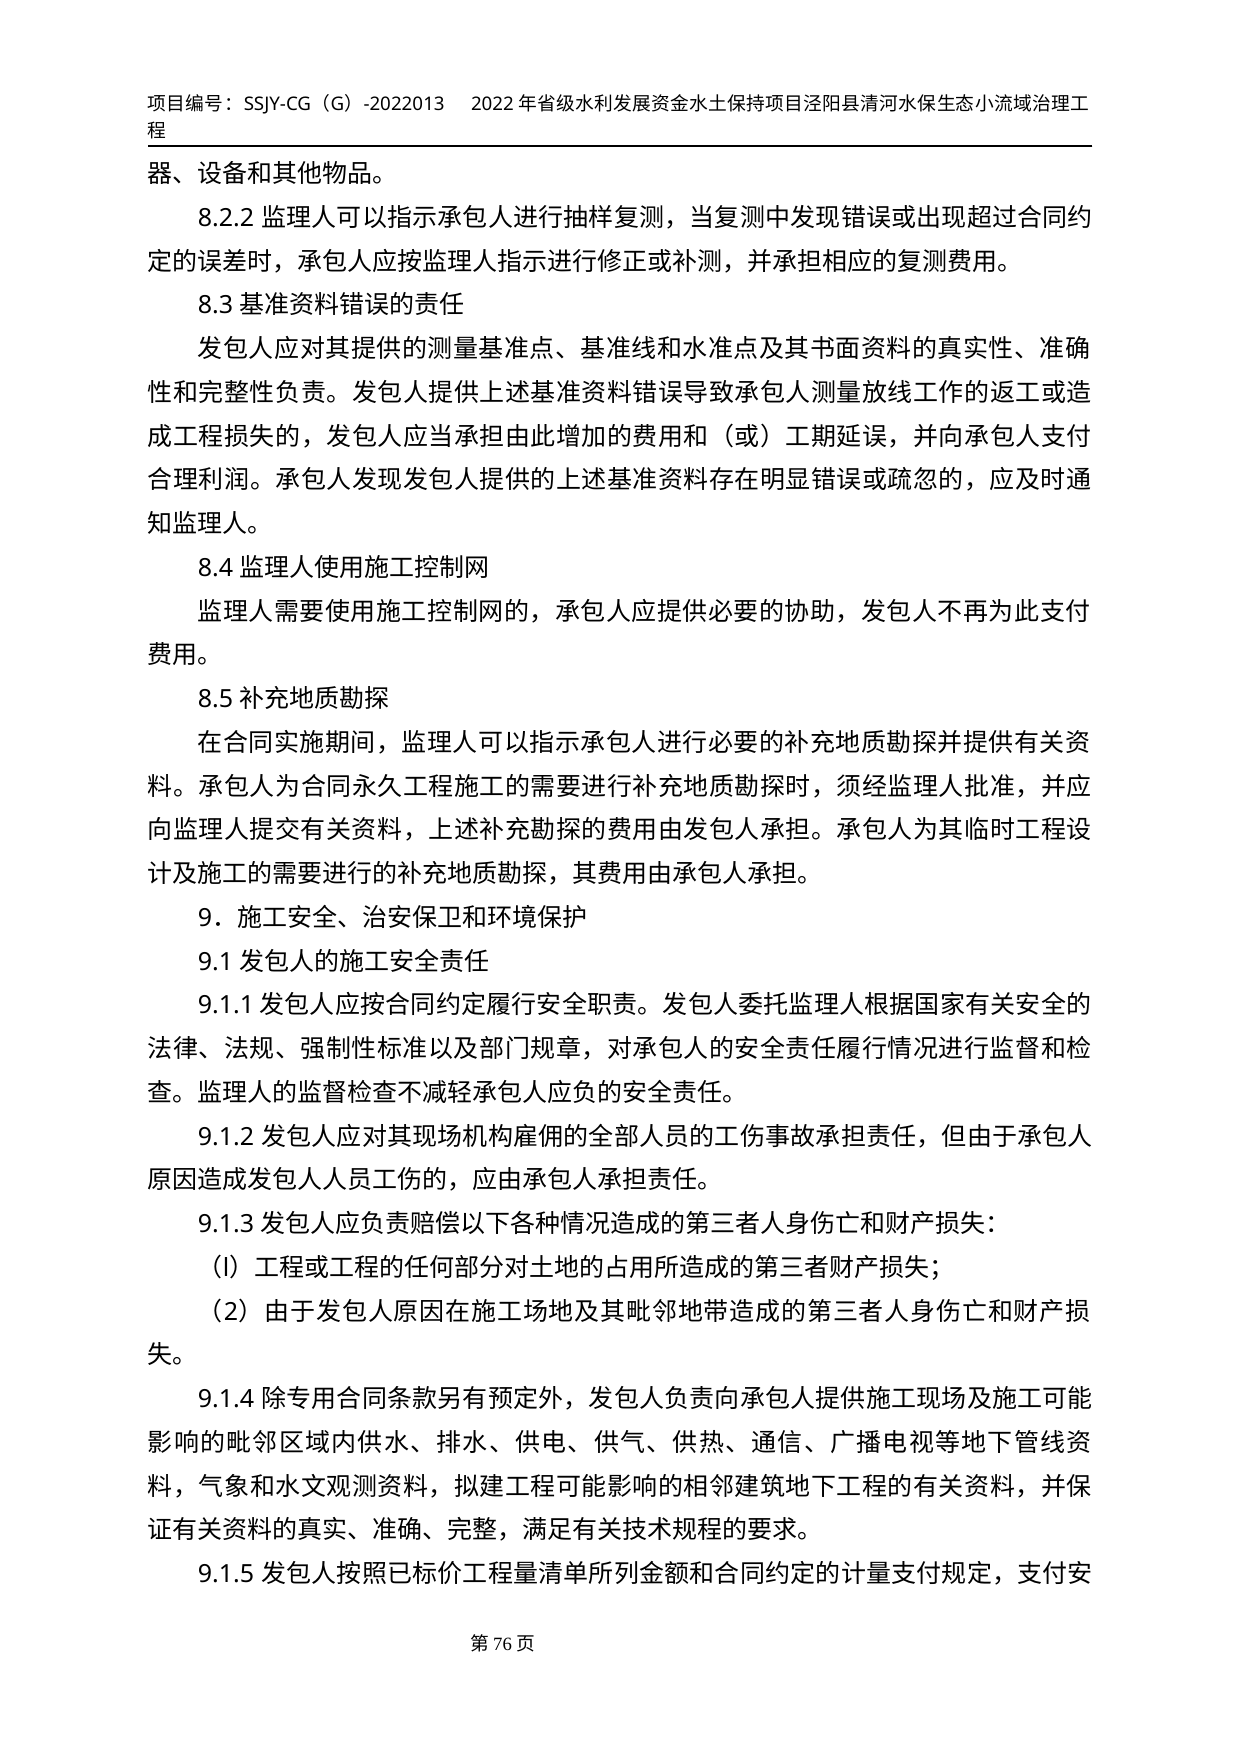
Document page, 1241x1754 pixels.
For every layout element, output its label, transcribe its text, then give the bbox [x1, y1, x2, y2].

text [148, 148, 1092, 191]
text 8.2.2 监理人可以指示承包人进行抽样复测，当复测中发现错误或出现超过合同约定的误差时，承包人应按监理人指示进行修正或补测，并承担相应的复测费用。 [148, 191, 1092, 279]
text 9.1.2 发包人应对其现场机构雇佣的全部人员的工伤事故承担责任，但由于承包人原因造成发包人人员工伤的，应由承包人承担责任。 [148, 1110, 1092, 1198]
subtitle 9.1 发包人的施工安全责任 [148, 935, 1092, 979]
text 9.1.1发包人应按合同约定履行安全职责。发包人委托监理人根据国家有关安全的法律、法规、强制性标准以及部门规章，对承包人的安全责任履行情况进行监督和检查。监理人的监督检查不减轻承包人应负的安全责任。 [148, 979, 1092, 1110]
text 发包人应对其提供的测量基准点、基准线和水准点及其书面资料的真实性、准确性和完整性负责。发包人提供上述基准资料错误导致承包人测量放线工作的返工或造成工程损失的，发包人应当承担由此增加的费用和（或）工期延误，并向承包人支付合理利润。承包人发现发包人提供的上述基准资料存在明显错误或疏忽的，应及时通知监理人。 [148, 323, 1092, 541]
text 9.1.3 发包人应负责赔偿以下各种情况造成的第三者人身伤亡和财产损失： [148, 1198, 1092, 1241]
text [148, 1548, 1092, 1591]
text （l）工程或工程的任何部分对土地的占用所造成的第三者财产损失； [148, 1241, 1092, 1285]
text 监理人需要使用施工控制网的，承包人应提供必要的协助，发包人不再为此支付费用。 [148, 585, 1092, 673]
subtitle 8.4 监理人使用施工控制网 [148, 541, 1092, 585]
subtitle 8.3 基准资料错误的责任 [148, 279, 1092, 323]
subtitle 9．施工安全、治安保卫和环境保护 [148, 891, 1092, 935]
subtitle 8.5 补充地质勘探 [148, 673, 1092, 716]
text 在合同实施期间，监理人可以指示承包人进行必要的补充地质勘探并提供有关资料。承包人为合同永久工程施工的需要进行补充地质勘探时，须经监理人批准，并应向监理人提交有关资料，上述补充勘探的费用由发包人承担。承包人为其临时工程设计及施工的需要进行的补充地质勘探，其费用由承包人承担。 [148, 716, 1092, 891]
text 9.1.4 除专用合同条款另有预定外，发包人负责向承包人提供施工现场及施工可能影响的毗邻区域内供水、排水、供电、供气、供热、通信、广播电视等地下管线资料，气象和水文观测资料，拟建工程可能影响的相邻建筑地下工程的有关资料，并保证有关资料的真实、准确、完整，满足有关技术规程的要求。 [148, 1373, 1092, 1548]
text （2）由于发包人原因在施工场地及其毗邻地带造成的第三者人身伤亡和财产损失。 [148, 1285, 1092, 1373]
